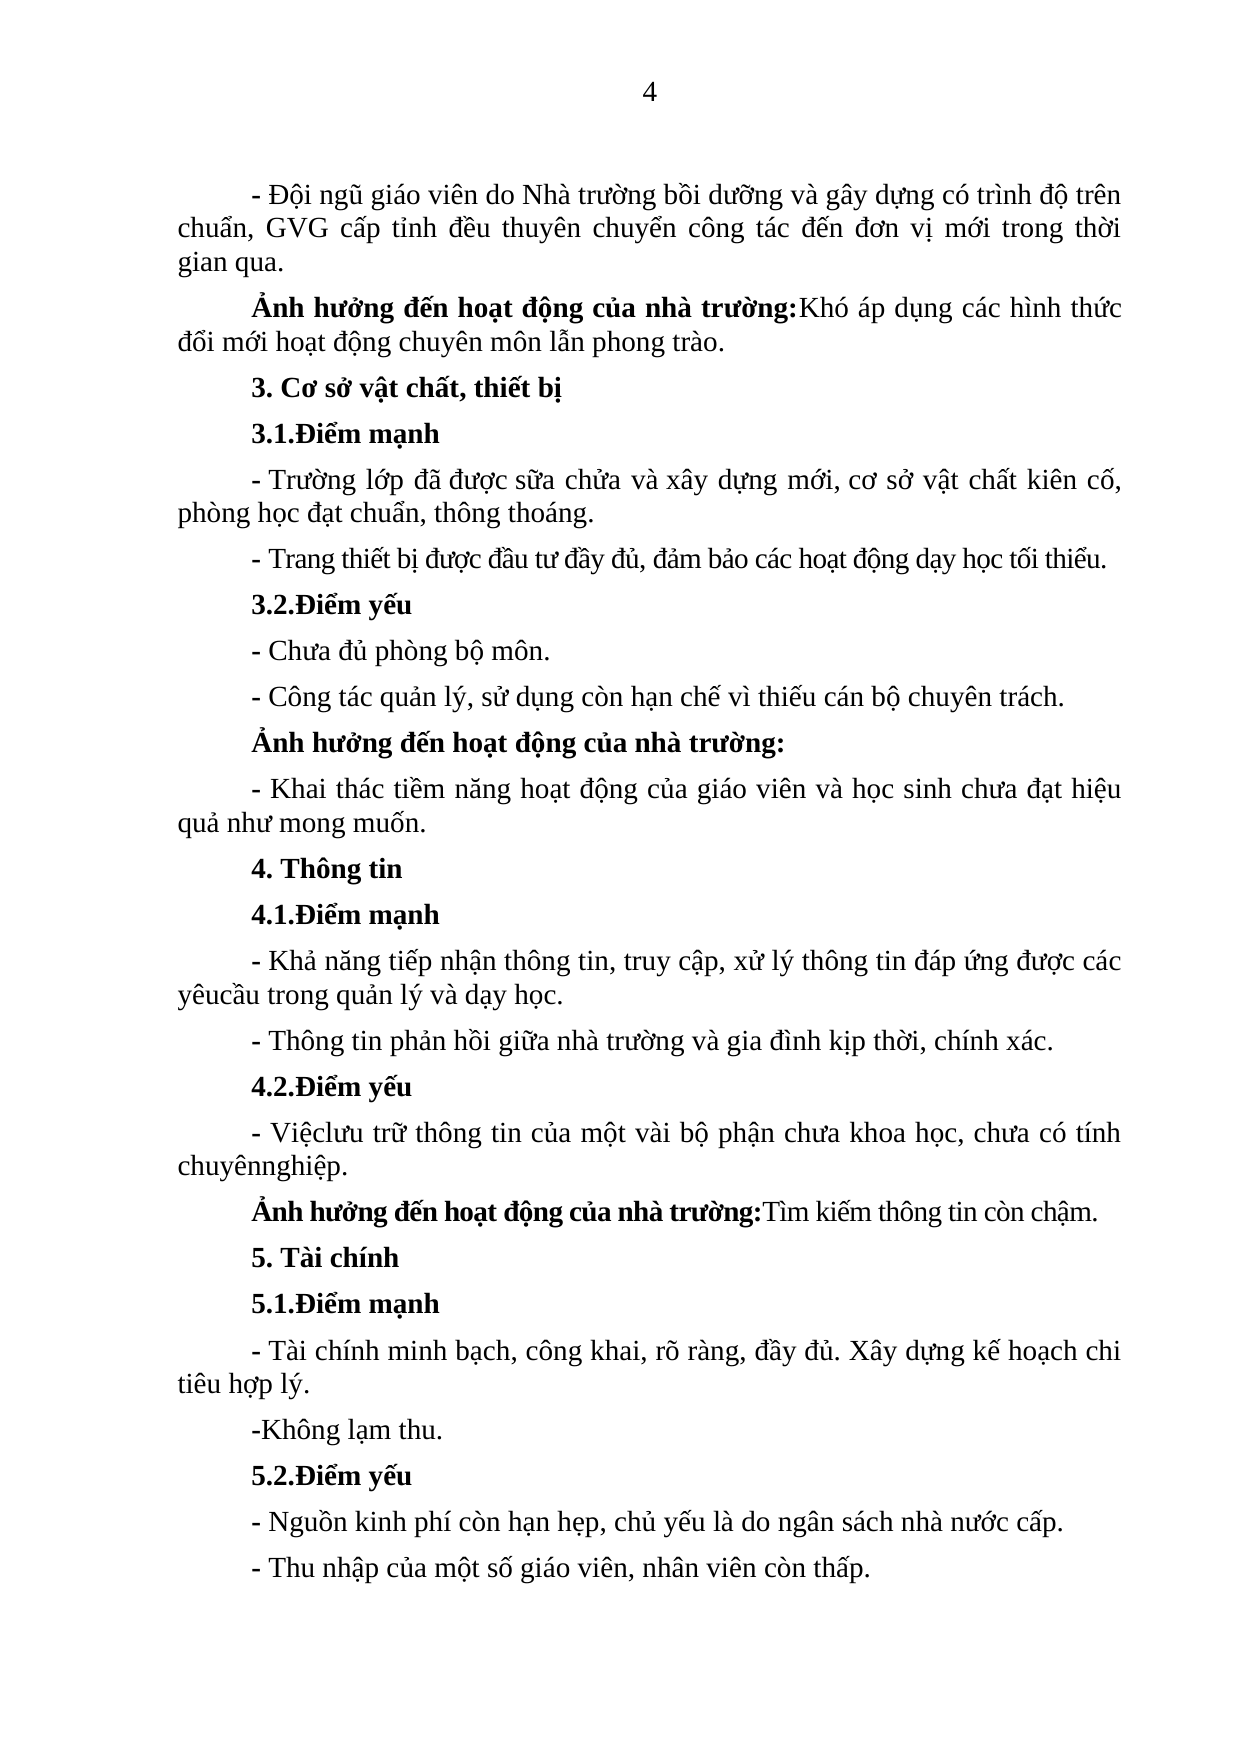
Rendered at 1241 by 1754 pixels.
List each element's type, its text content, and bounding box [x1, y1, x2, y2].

text - Khả năng tiếp nhận thông tin, truy cập, xử lý thông tin đáp ứng được các yêucầu trong quản lý và dạy học. [177, 943, 1122, 1010]
text Ảnh hưởng đến hoạt động của nhà trường:Tìm kiếm thông tin còn chậm. [177, 1194, 1122, 1228]
text - Chưa đủ phòng bộ môn. [177, 633, 1122, 667]
text -Không lạm thu. [177, 1412, 1122, 1446]
text 3.1.Điểm mạnh [177, 416, 1122, 449]
text 3.2.Điểm yếu [177, 587, 1122, 621]
text - Tài chính minh bạch, công khai, rõ ràng, đầy đủ. Xây dựng kế hoạch chi tiêu hợp lý. [177, 1333, 1122, 1400]
text 5. Tài chính [177, 1241, 1122, 1274]
text - Đội ngũ giáo viên do Nhà trường bồi dưỡng và gây dựng có trình độ trên chuẩn, GVG cấp tỉnh đều thuyên chuyển công tác đến đơn vị mới trong thời gian qua. [177, 177, 1122, 278]
text - Khai thác tiềm năng hoạt động của giáo viên và học sinh chưa đạt hiệu quả như mong muốn. [177, 772, 1122, 839]
text - Nguồn kinh phí còn hạn hẹp, chủ yếu là do ngân sách nhà nước cấp. [177, 1504, 1122, 1538]
text - Thông tin phản hồi giữa nhà trường và gia đình kịp thời, chính xác. [177, 1023, 1122, 1056]
text 4.2.Điểm yếu [177, 1069, 1122, 1102]
text 5.2.Điểm yếu [177, 1458, 1122, 1492]
text - Trang thiết bị được đầu tư đầy đủ, đảm bảo các hoạt động dạy học tối thiểu. [177, 541, 1122, 575]
text 4. Thông tin [177, 851, 1122, 885]
text Ảnh hưởng đến hoạt động của nhà trường:Khó áp dụng các hình thức đổi mới hoạt động chuyên môn lẫn phong trào. [177, 290, 1122, 357]
text - Trường lớp đã được sữa chửa và xây dựng mới, cơ sở vật chất kiên cố, phòng học đạt chuẩn, thông thoáng. [177, 462, 1122, 529]
text 4.1.Điểm mạnh [177, 897, 1122, 931]
text - Việclưu trữ thông tin của một vài bộ phận chưa khoa học, chưa có tính chuyênnghiệp. [177, 1115, 1122, 1182]
text 5.1.Điểm mạnh [177, 1287, 1122, 1320]
text - Thu nhập của một số giáo viên, nhân viên còn thấp. [177, 1550, 1122, 1584]
text - Công tác quản lý, sử dụng còn hạn chế vì thiếu cán bộ chuyên trách. [177, 679, 1122, 713]
text Ảnh hưởng đến hoạt động của nhà trường: [177, 726, 1122, 759]
text 3. Cơ sở vật chất, thiết bị [177, 370, 1122, 403]
